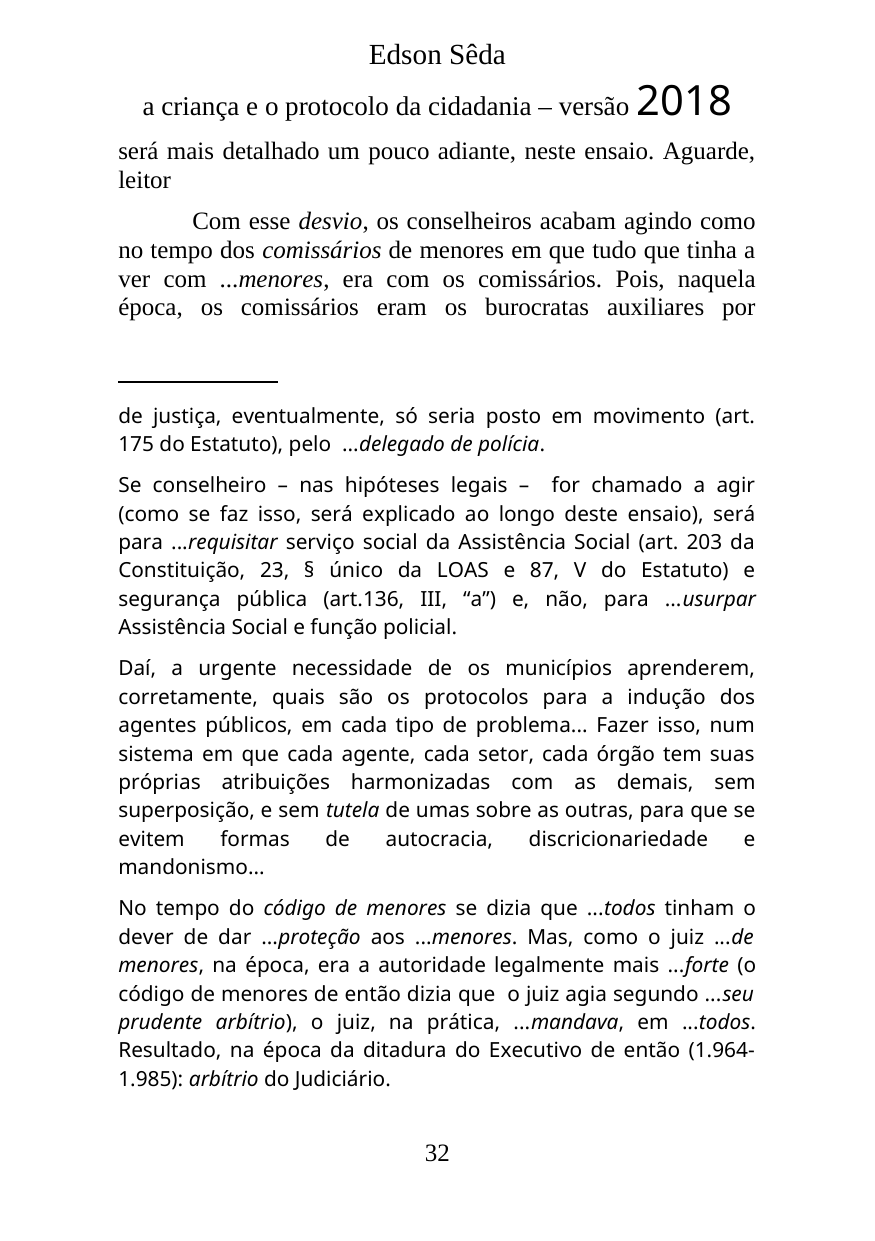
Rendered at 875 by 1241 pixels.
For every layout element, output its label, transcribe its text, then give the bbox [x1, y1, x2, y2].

text E não desconhecer que o que a burocracia federal centralizadora anda fazendo, nesse tema, é induzir os municípios a fazerem dos conselheiros tutelares os executores de ações que, nos termos da Constituição Federal, da LOAS e do Estatuto, cabem à ...Assistência Social, ou cabem à Polícia, ou a outras instâncias do serviço público. Este ponto será mais detalhado um pouco adiante, neste ensaio. Aguarde, leitor [118, 136, 756, 194]
text Com esse desvio, os conselheiros acabam agindo como no tempo dos comissários de menores em que tudo que tinha a ver com ...menores, era com os comissários. Pois, naquela época, os comissários eram os burocratas auxiliares por excelência da única autoridade guardiã e tutora dos menores, que era o hoje revogado ...juiz de menores... [118, 206, 756, 321]
